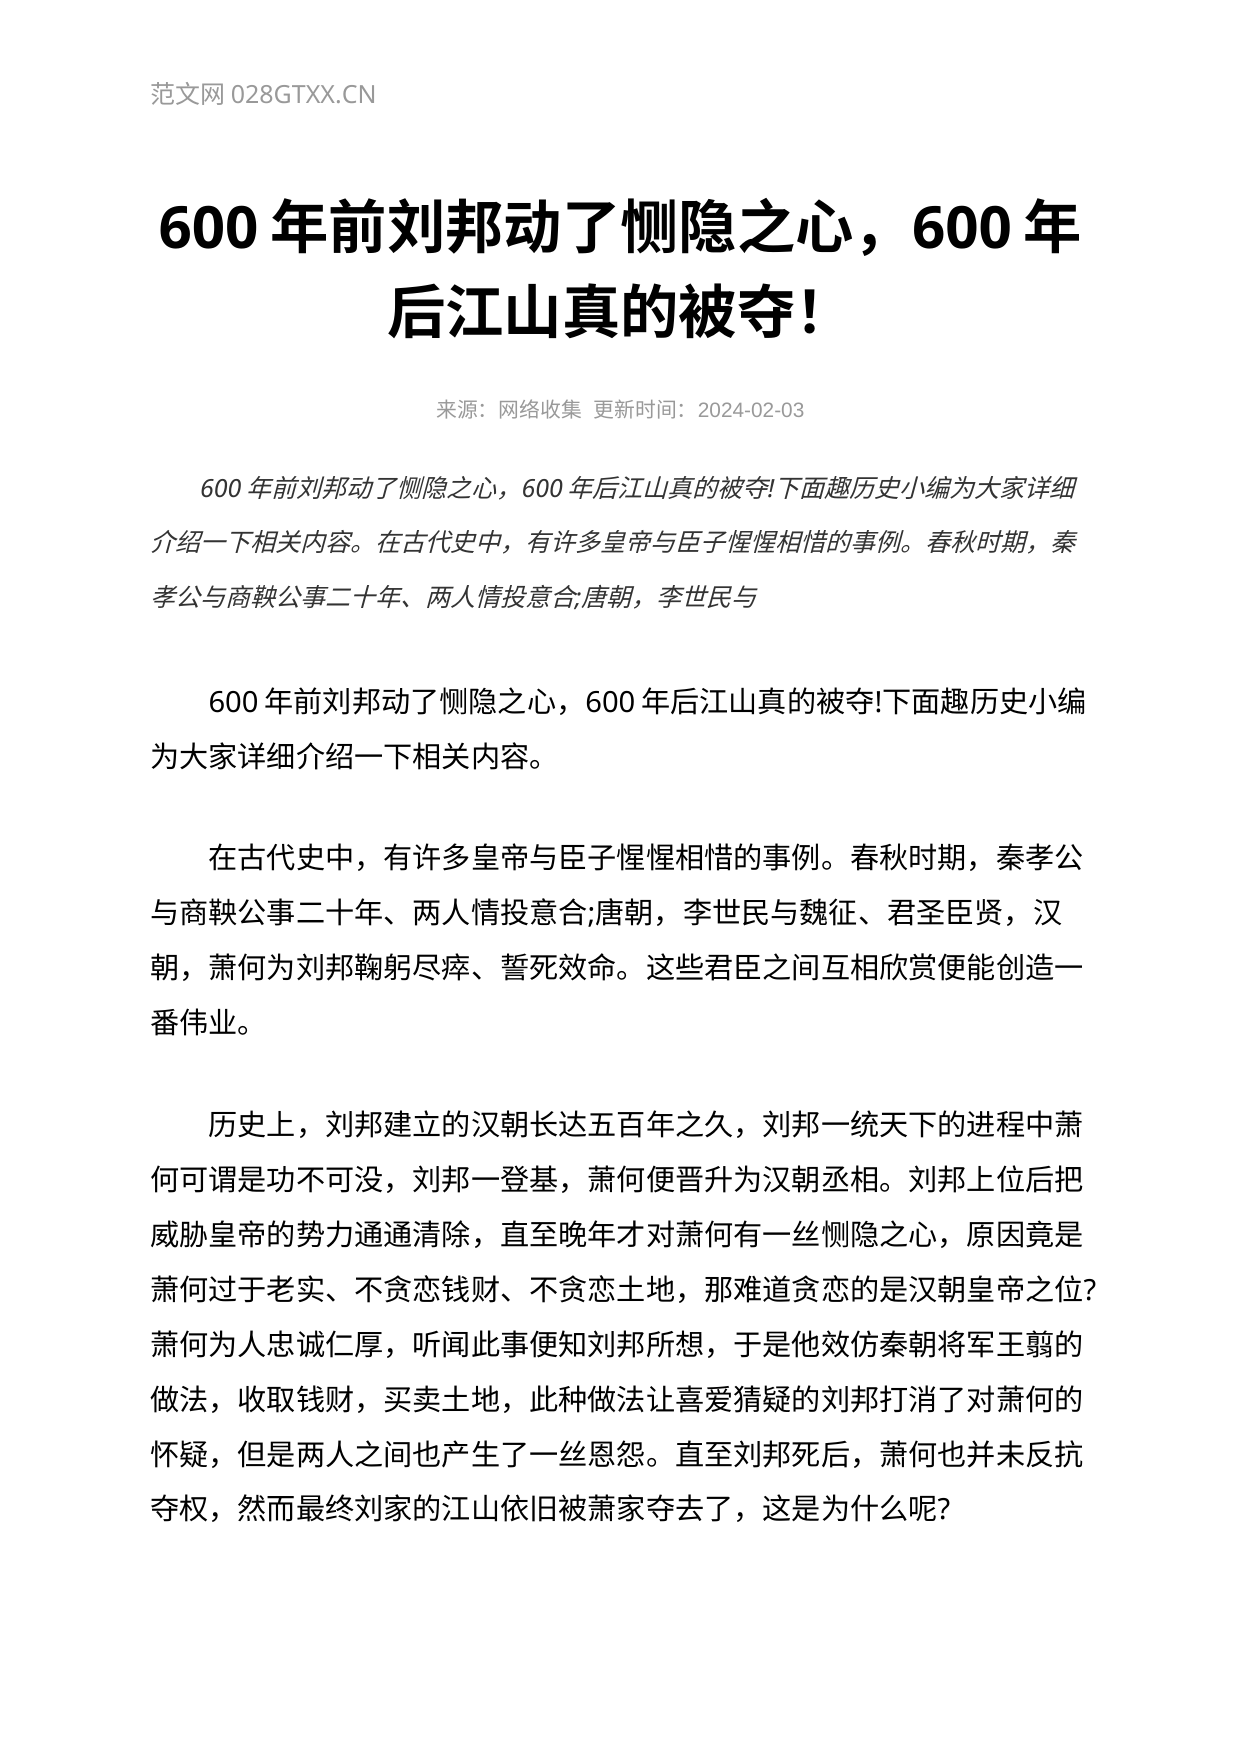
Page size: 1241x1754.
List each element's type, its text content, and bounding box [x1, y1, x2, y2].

subtitle 600年前刘邦动了恻隐之心，600年后江山真的被夺！ [150, 181, 1090, 351]
text 历史上，刘邦建立的汉朝长达五百年之久，刘邦一统天下的进程中萧何可谓是功不可没，刘邦一登基，萧何便晋升为汉朝丞相。刘邦上位后把威胁皇帝的势力通通清除，直至晚年才对萧何有一丝恻隐之心，原因竟是萧何过于老实、不贪恋钱财、不贪恋土地，那难道贪恋的是汉朝皇帝之位?萧何为人忠诚仁厚，听闻此事便知刘邦所想，于是他效仿秦朝将军王翦的做法，收取钱财，买卖土地，此种做法让喜爱猜疑的刘邦打消了对萧何的怀疑，但是两人之间也产生了一丝恩怨。直至刘邦死后，萧何也并未反抗夺权，然而最终刘家的江山依旧被萧家夺去了，这是为什么呢? [150, 1102, 1090, 1528]
text 600年前刘邦动了恻隐之心，600年后江山真的被夺!下面趣历史小编为大家详细介绍一下相关内容。在古代史中，有许多皇帝与臣子惺惺相惜的事例。春秋时期，秦孝公与商鞅公事二十年、两人情投意合;唐朝，李世民与 [150, 468, 1090, 613]
text 600年前刘邦动了恻隐之心，600年后江山真的被夺!下面趣历史小编为大家详细介绍一下相关内容。 [150, 678, 1090, 776]
text 在古代史中，有许多皇帝与臣子惺惺相惜的事例。春秋时期，秦孝公与商鞅公事二十年、两人情投意合;唐朝，李世民与魏征、君圣臣贤，汉朝，萧何为刘邦鞠躬尽瘁、誓死效命。这些君臣之间互相欣赏便能创造一番伟业。 [150, 835, 1090, 1042]
text 来源：网络收集 更新时间：2024-02-03 [150, 397, 1090, 421]
